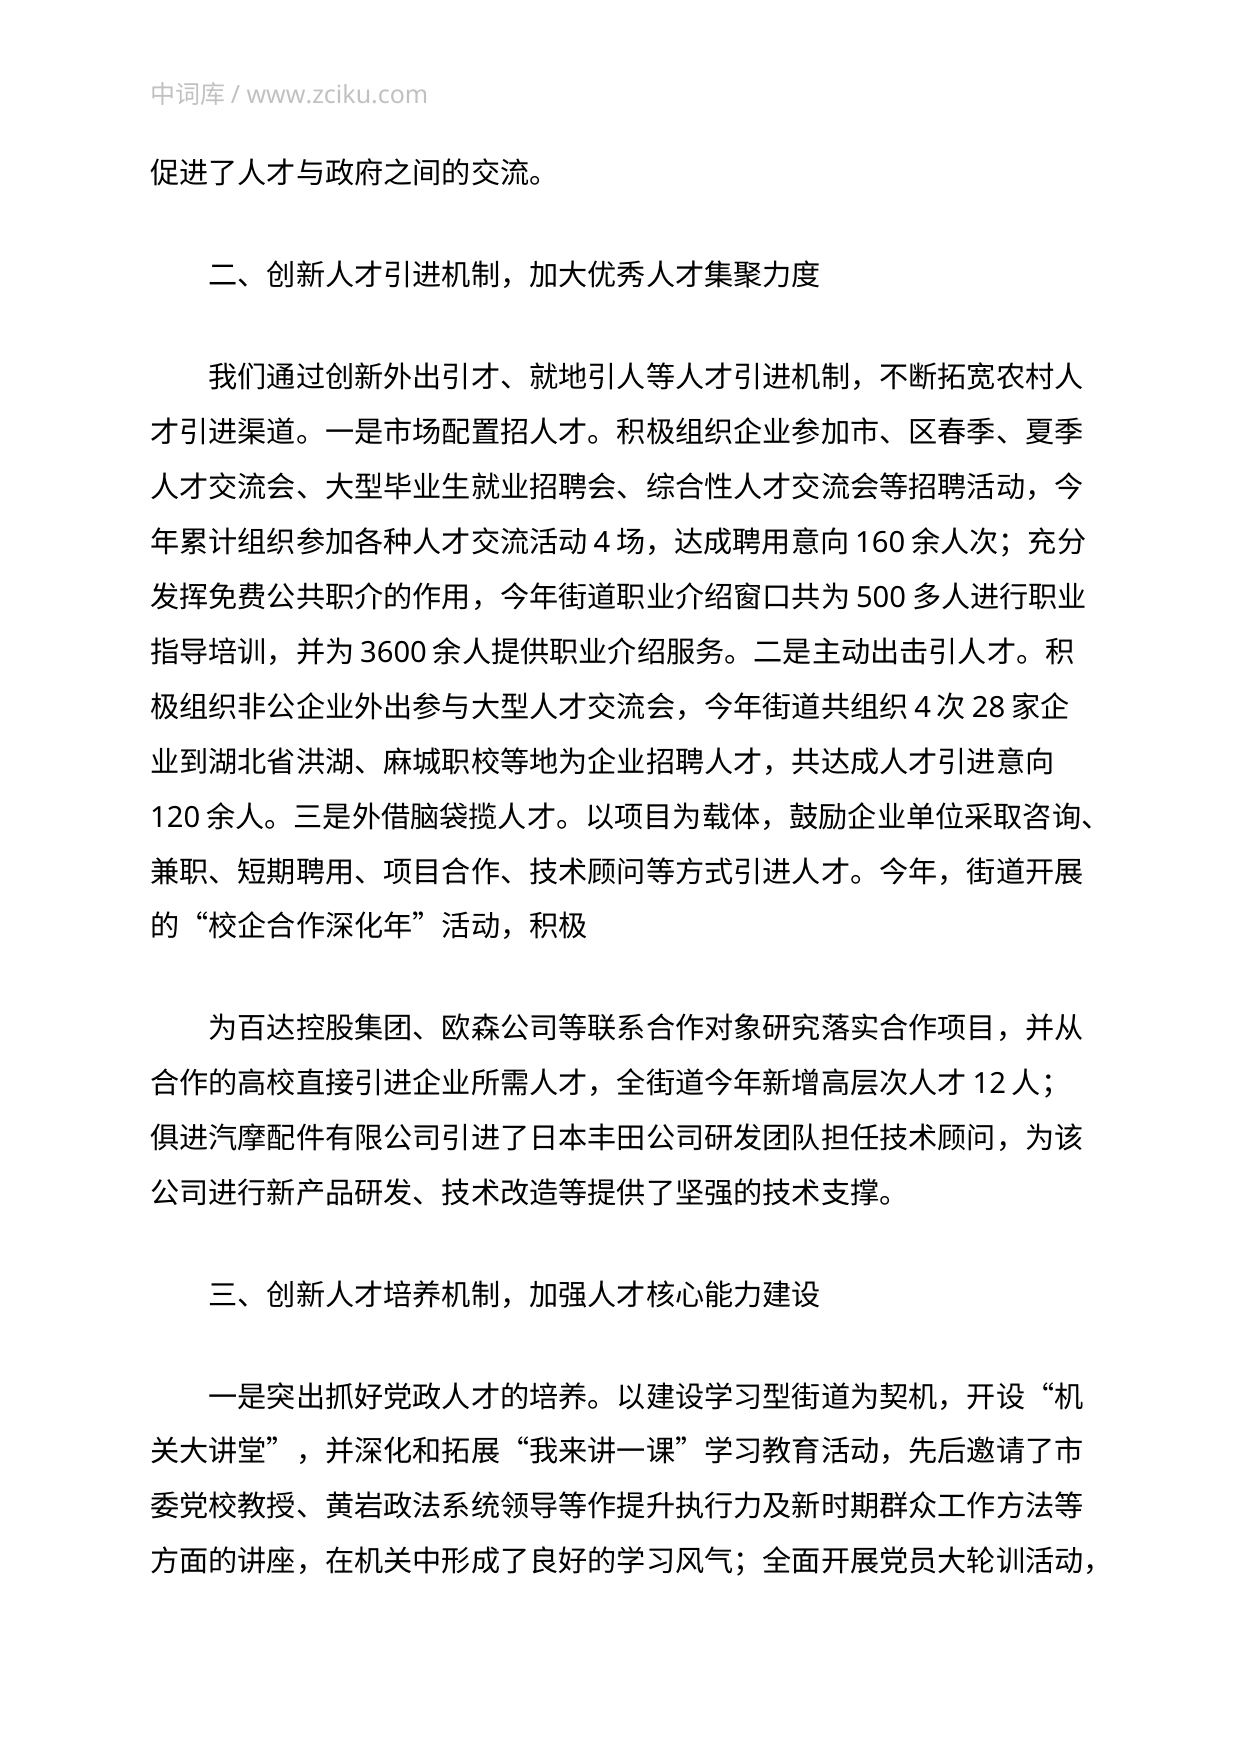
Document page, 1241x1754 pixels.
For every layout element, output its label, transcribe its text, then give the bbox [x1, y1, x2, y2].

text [150, 1373, 1090, 1580]
text 三、创新人才培养机制，加强人才核心能力建设 [150, 1271, 1090, 1314]
text 为百达控股集团、欧森公司等联系合作对象研究落实合作项目，并从合作的高校直接引进企业所需人才，全街道今年新增高层次人才12人；俱进汽摩配件有限公司引进了日本丰田公司研发团队担任技术顾问，为该公司进行新产品研发、技术改造等提供了坚强的技术支撑。 [150, 1005, 1090, 1212]
text 二、创新人才引进机制，加大优秀人才集聚力度 [150, 252, 1090, 294]
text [150, 150, 1090, 192]
text 我们通过创新外出引才、就地引人等人才引进机制，不断拓宽农村人才引进渠道。一是市场配置招人才。积极组织企业参加市、区春季、夏季人才交流会、大型毕业生就业招聘会、综合性人才交流会等招聘活动，今年累计组织参加各种人才交流活动4场，达成聘用意向160余人次；充分发挥免费公共职介的作用，今年街道职业介绍窗口共为500多人进行职业指导培训，并为3600余人提供职业介绍服务。二是主动出击引人才。积极组织非公企业外出参与大型人才交流会，今年街道共组织4次28家企业到湖北省洪湖、麻城职校等地为企业招聘人才，共达成人才引进意向120余人。三是外借脑袋揽人才。以项目为载体，鼓励企业单位采取咨询、兼职、短期聘用、项目合作、技术顾问等方式引进人才。今年，街道开展的“校企合作深化年”活动，积极 [150, 353, 1090, 945]
